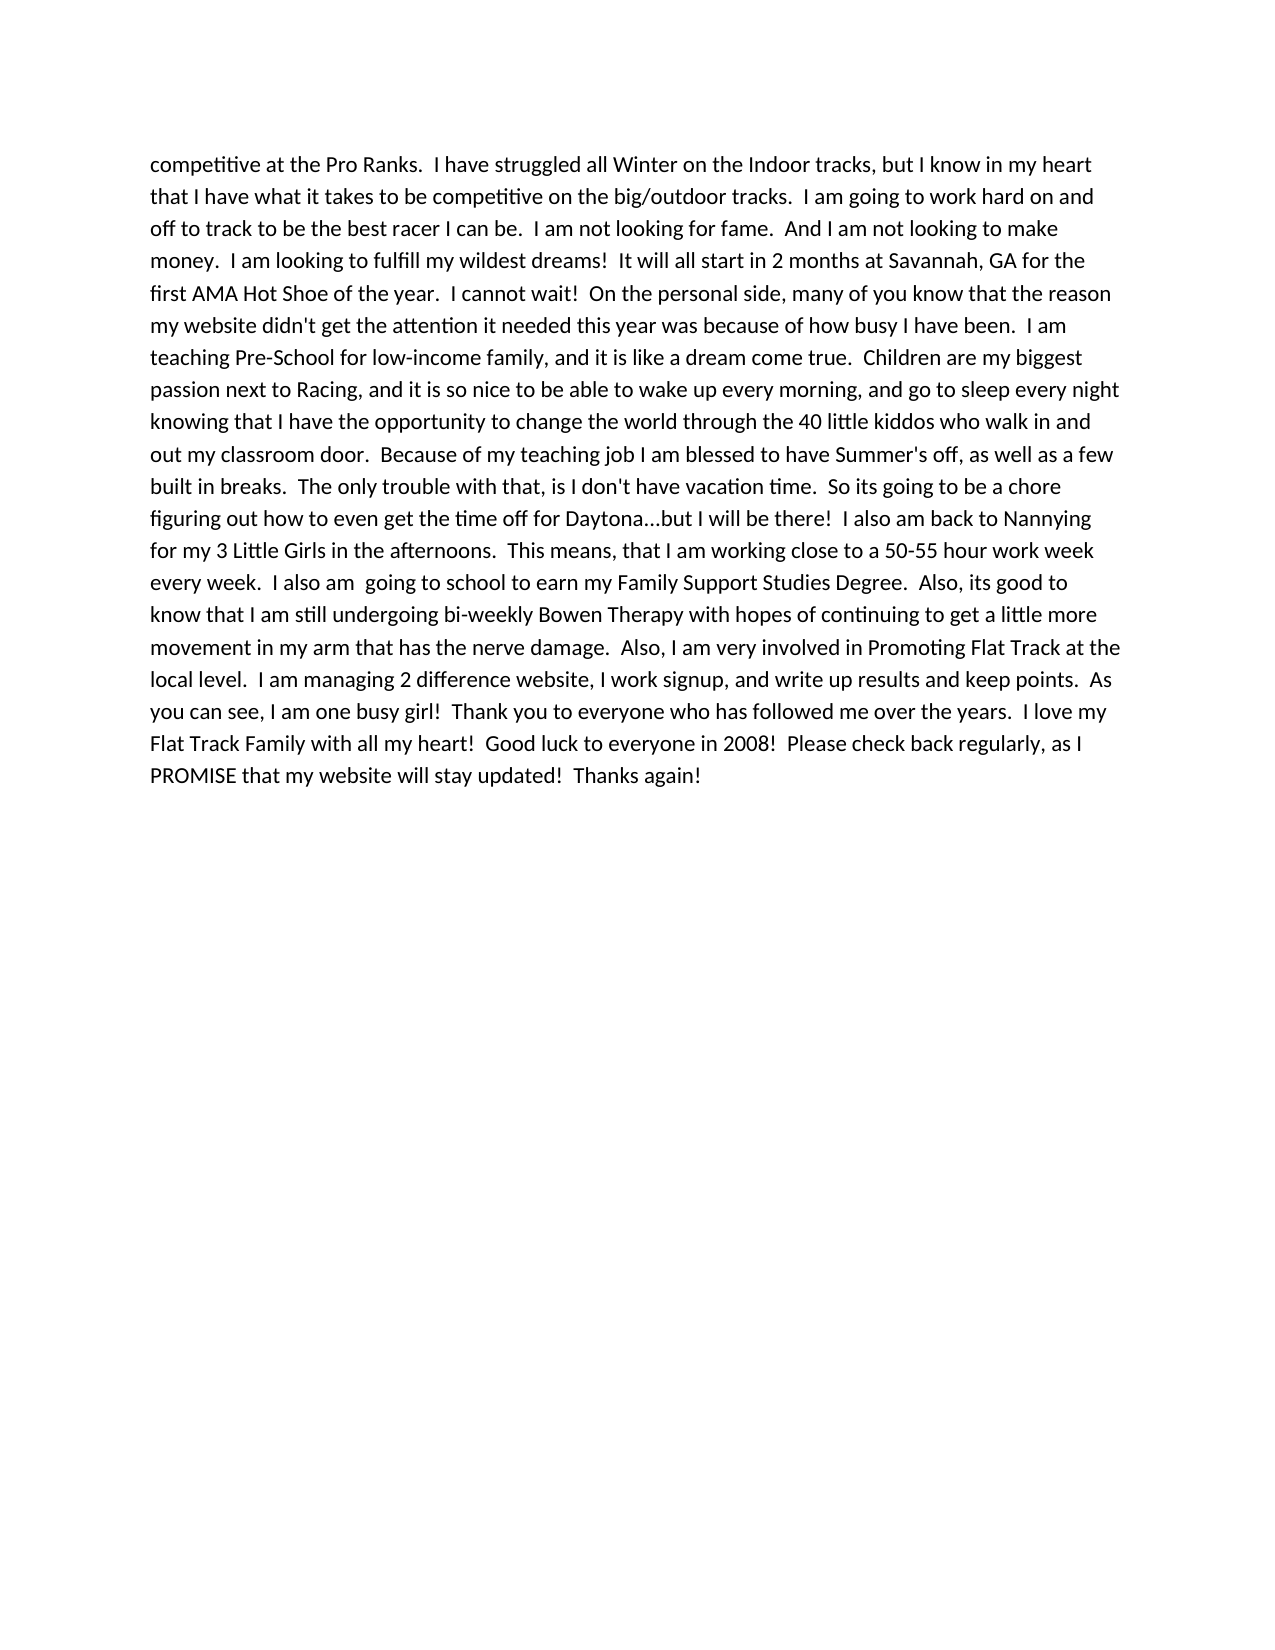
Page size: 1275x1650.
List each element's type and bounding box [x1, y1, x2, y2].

text [150, 150, 1125, 789]
